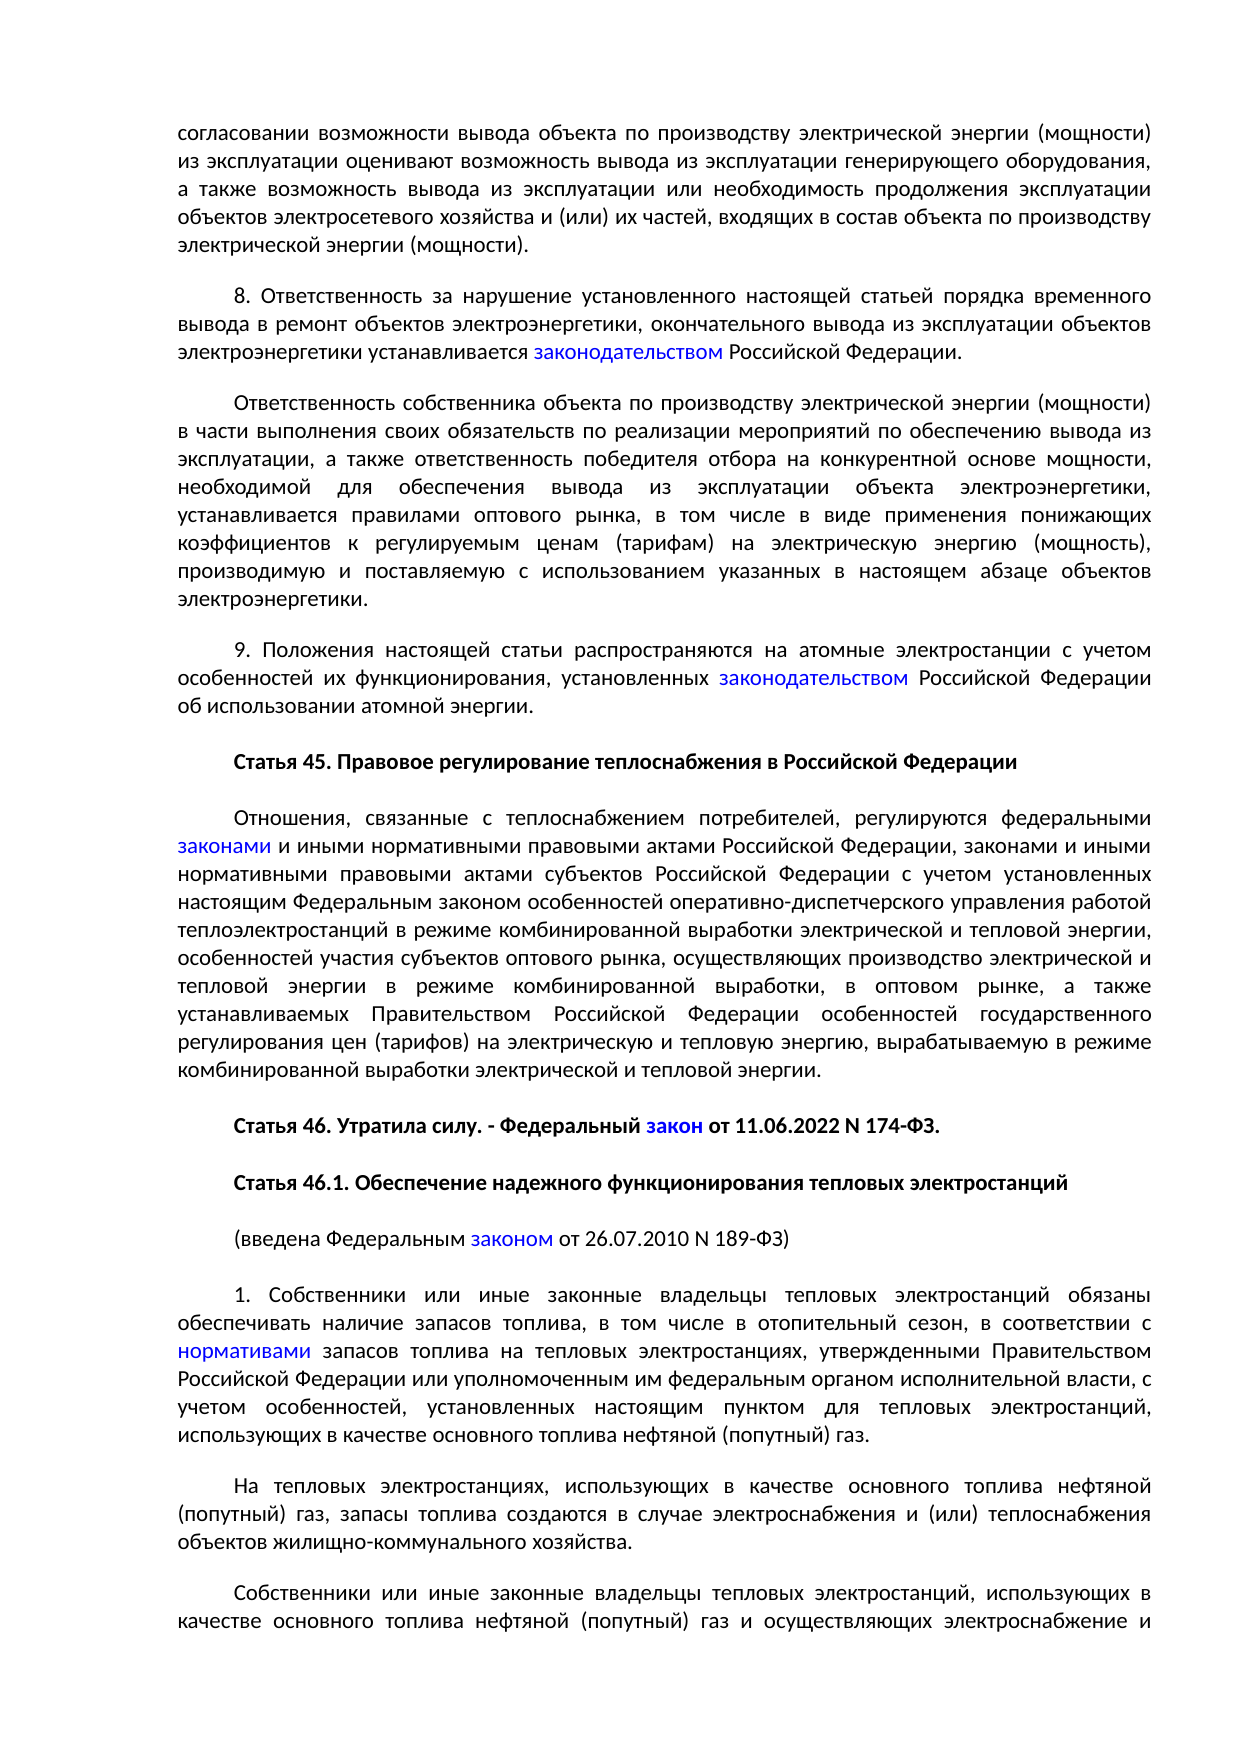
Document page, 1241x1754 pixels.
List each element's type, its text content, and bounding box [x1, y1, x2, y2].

title Статья 46.1. Обеспечение надежного функционирования тепловых электростанций [177, 1168, 1152, 1196]
title Статья 46. Утратила силу. - Федеральный закон от 11.06.2022 N 174-ФЗ. [177, 1112, 1152, 1139]
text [177, 118, 1152, 258]
text На тепловых электростанциях, использующих в качестве основного топлива нефтяной (попутный) газ, запасы топлива создаются в случае электроснабжения и (или) теплоснабжения объектов жилищно-коммунального хозяйства. [177, 1471, 1152, 1555]
text Ответственность собственника объекта по производству электрической энергии (мощности) в части выполнения своих обязательств по реализации мероприятий по обеспечению вывода из эксплуатации, а также ответственность победителя отбора на конкурентной основе мощности, необходимой для обеспечения вывода из эксплуатации объекта электроэнергетики, устанавливается правилами оптового рынка, в том числе в виде применения понижающих коэффициентов к регулируемым ценам (тарифам) на электрическую энергию (мощность), производимую и поставляемую с использованием указанных в настоящем абзаце объектов электроэнергетики. [177, 388, 1152, 612]
text Отношения, связанные с теплоснабжением потребителей, регулируются федеральными законами и иными нормативными правовыми актами Российской Федерации, законами и иными нормативными правовыми актами субъектов Российской Федерации с учетом установленных настоящим Федеральным законом особенностей оперативно-диспетчерского управления работой теплоэлектростанций в режиме комбинированной выработки электрической и тепловой энергии, особенностей участия субъектов оптового рынка, осуществляющих производство электрической и тепловой энергии в режиме комбинированной выработки, в оптовом рынке, а также устанавливаемых Правительством Российской Федерации особенностей государственного регулирования цен (тарифов) на электрическую и тепловую энергию, вырабатываемую в режиме комбинированной выработки электрической и тепловой энергии. [177, 803, 1152, 1083]
text 1. Собственники или иные законные владельцы тепловых электростанций обязаны обеспечивать наличие запасов топлива, в том числе в отопительный сезон, в соответствии с нормативами запасов топлива на тепловых электростанциях, утвержденными Правительством Российской Федерации или уполномоченным им федеральным органом исполнительной власти, с учетом особенностей, установленных настоящим пунктом для тепловых электростанций, использующих в качестве основного топлива нефтяной (попутный) газ. [177, 1280, 1152, 1448]
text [177, 1578, 1152, 1634]
text 9. Положения настоящей статьи распространяются на атомные электростанции с учетом особенностей их функционирования, установленных законодательством Российской Федерации об использовании атомной энергии. [177, 635, 1152, 719]
text (введена Федеральным законом от 26.07.2010 N 189-ФЗ) [177, 1224, 1152, 1252]
text 8. Ответственность за нарушение установленного настоящей статьей порядка временного вывода в ремонт объектов электроэнергетики, окончательного вывода из эксплуатации объектов электроэнергетики устанавливается законодательством Российской Федерации. [177, 281, 1152, 365]
title Статья 45. Правовое регулирование теплоснабжения в Российской Федерации [177, 747, 1152, 775]
